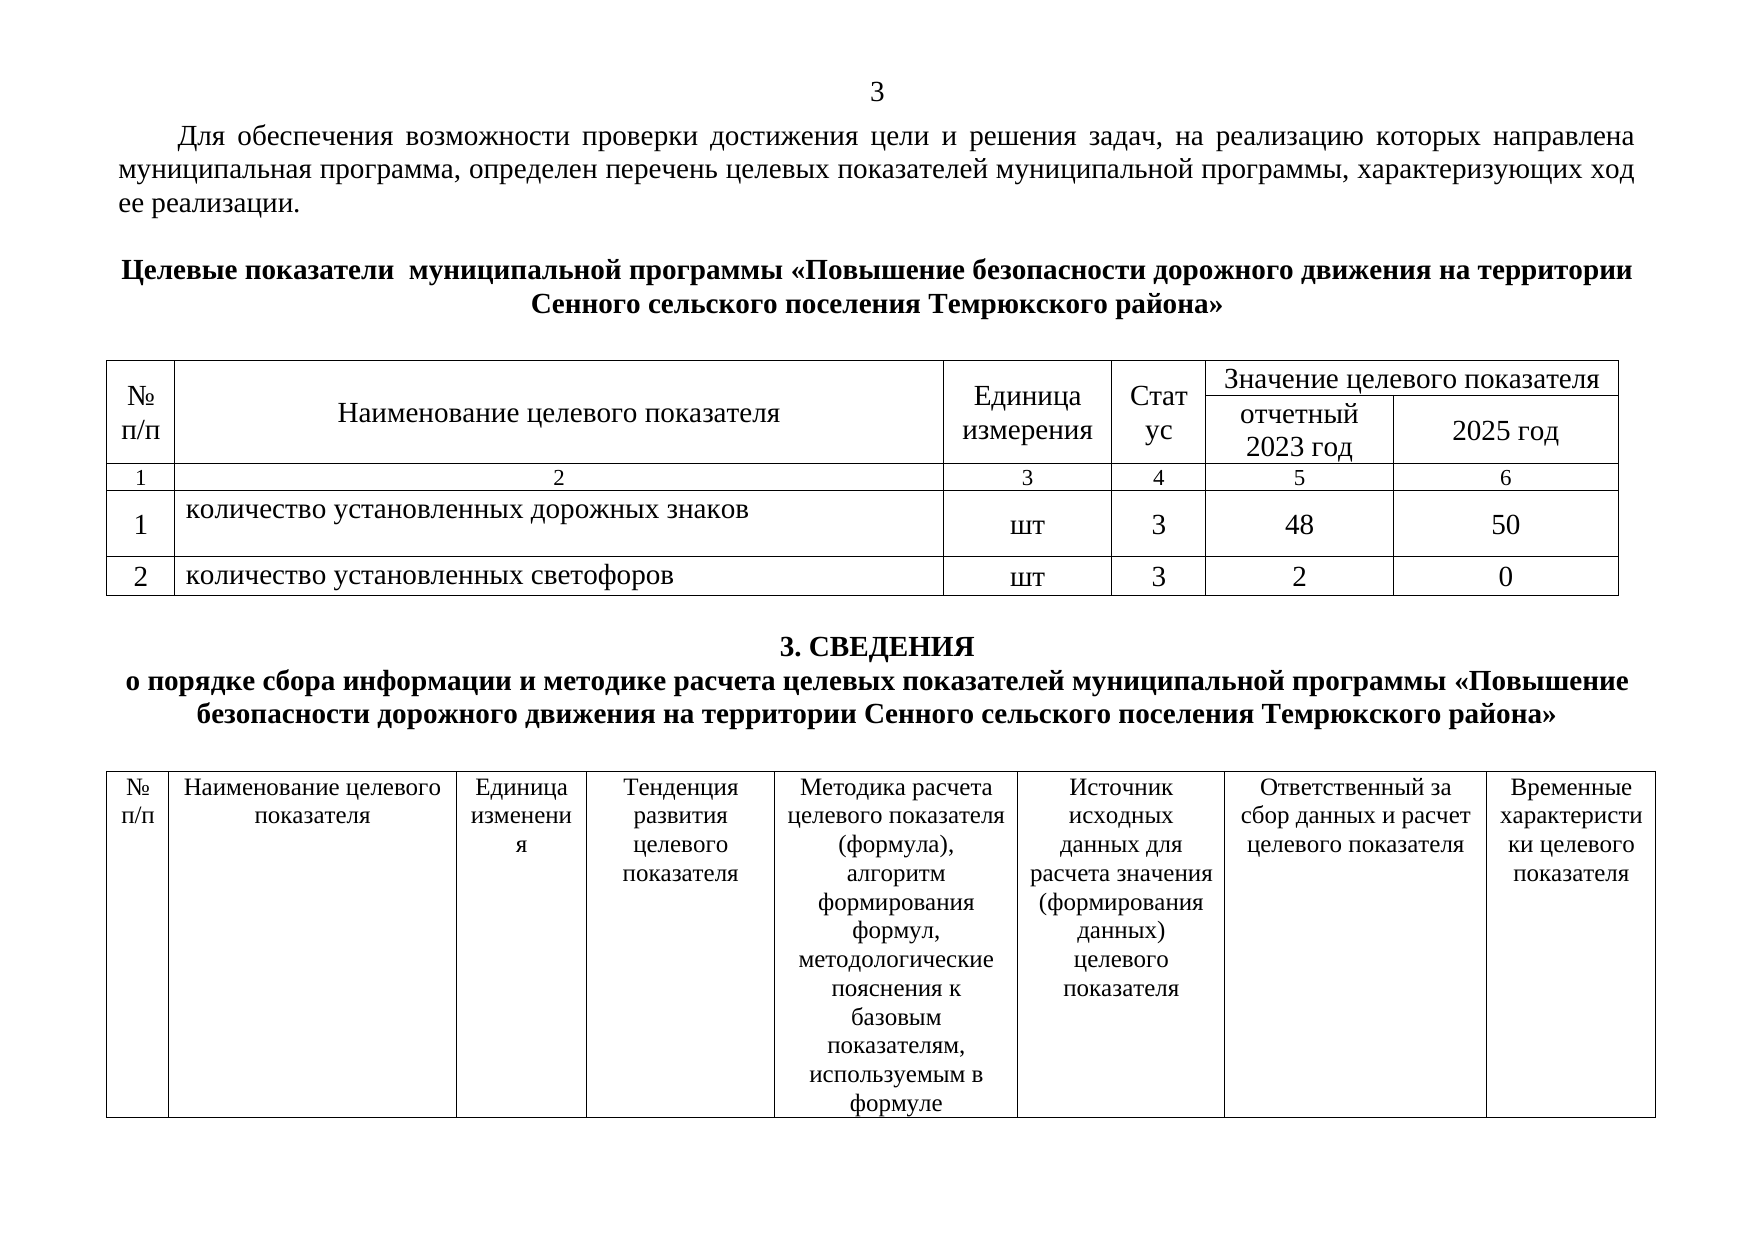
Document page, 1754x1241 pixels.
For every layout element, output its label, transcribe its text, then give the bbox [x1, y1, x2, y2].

table_header Тенденция развития целевого показателя [587, 772, 774, 1117]
table_header № п/п [107, 361, 174, 463]
table_cell 1 [107, 464, 174, 490]
table_cell шт [944, 491, 1111, 556]
table_header Источник исходных данных для расчета значения (формирования данных) целевого показателя [1018, 772, 1224, 1117]
table_cell 1 [107, 491, 174, 556]
text Для обеспечения возможности проверки достижения цели и решения задач, на реализацию которых направлена муниципальная программа, определен перечень целевых показателей муниципальной программы, характеризующих ход ее реализации. [118, 118, 1636, 219]
text о порядке сбора информации и методике расчета целевых показателей муниципальной программы «Повышение безопасности дорожного движения на территории Сенного сельского поселения Темрюкского района» [118, 663, 1636, 730]
table_header Единица измерения [944, 361, 1111, 463]
table_cell 0 [1394, 557, 1618, 595]
table_cell 2 [107, 557, 174, 595]
table_cell шт [944, 557, 1111, 595]
text Целевые показатели муниципальной программы «Повышение безопасности дорожного движения на территории Сенного сельского поселения Темрюкского района» [118, 252, 1636, 319]
table_cell количество установленных светофоров [175, 557, 943, 595]
table_cell 2025 год [1394, 396, 1618, 463]
table_header Статус [1112, 361, 1205, 463]
table_cell 3 [1112, 491, 1205, 556]
table_cell 2 [1206, 557, 1393, 595]
table_header Единица изменения [457, 772, 586, 1117]
table_header Ответственный за сбор данных и расчет целевого показателя [1225, 772, 1486, 1117]
table_header Наименование целевого показателя [169, 772, 456, 1117]
table_header № п/п [107, 772, 168, 1117]
text 3. СВЕДЕНИЯ [118, 629, 1636, 663]
table_header Наименование целевого показателя [175, 361, 943, 463]
table_cell 50 [1394, 491, 1618, 556]
table_cell 3 [1112, 557, 1205, 595]
table_header Методика расчета целевого показателя (формула), алгоритм формирования формул, методологические пояснения к базовым показателям, используемым в формуле [775, 772, 1017, 1117]
table_cell количество установленных дорожных знаков [175, 491, 943, 556]
table_cell 4 [1112, 464, 1205, 490]
table_header Временные характеристики целевого показателя [1487, 772, 1655, 1117]
table_cell 6 [1394, 464, 1618, 490]
table_cell 2 [175, 464, 943, 490]
table_cell 5 [1206, 464, 1393, 490]
table_header Значение целевого показателя [1206, 361, 1618, 395]
table_cell отчетный 2023 год [1206, 396, 1393, 463]
table_cell 48 [1206, 491, 1393, 556]
table_cell 3 [944, 464, 1111, 490]
